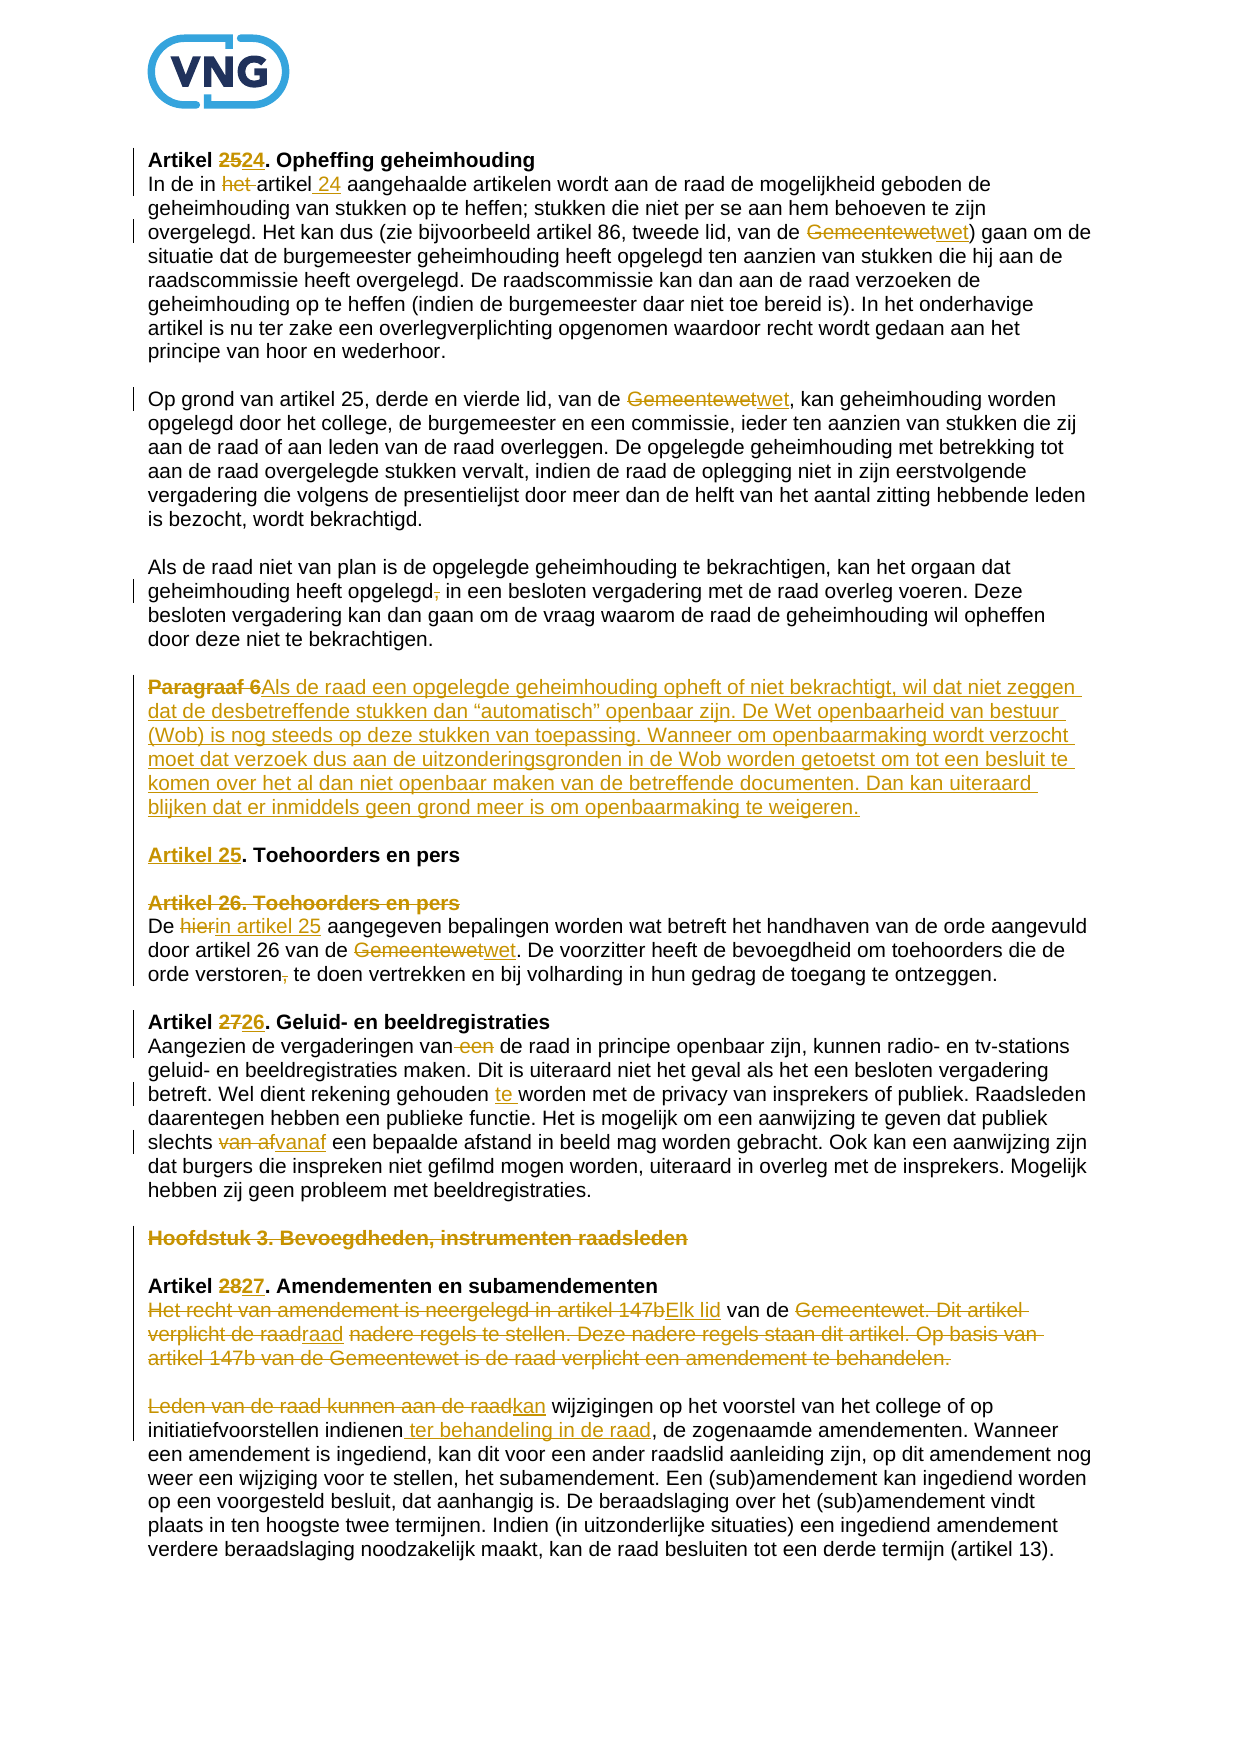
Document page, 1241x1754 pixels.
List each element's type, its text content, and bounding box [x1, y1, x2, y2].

text In de in artikel aangehaalde artikelen wordt aan de raad de mogelijkheid geboden de geheimhouding van stukken op te heffen; stukken die niet per se aan hem behoeven te zijn overgelegd. Het kan dus (zie bijvoorbeeld artikel 86, tweede lid, van de ) gaan om de situatie dat de burgemeester geheimhouding heeft opgelegd ten aanzien van stukken die hij aan de raadscommissie heeft overgelegd. De raadscommissie kan dan aan de raad verzoeken de geheimhouding op te heffen (indien de burgemeester daar niet toe bereid is). In het onderhavige artikel is nu ter zake een overlegverplichting opgenomen waardoor recht wordt gedaan aan het principe van hoor en wederhoor. [148, 172, 1093, 363]
text van de [148, 1298, 1093, 1369]
text wijzigingen op het voorstel van het college of op initiatiefvoorstellen indienen, de zogenaamde amendementen. Wanneer een amendement is ingediend, kan dit voor een ander raadslid aanleiding zijn, op dit amendement nog weer een wijziging voor te stellen, het subamendement. Een (sub)amendement kan ingediend worden op een voorgesteld besluit, dat aanhangig is. De beraadslaging over het (sub)amendement vindt plaats in ten hoogste twee termijnen. Indien (in uitzonderlijke situaties) een ingediend amendement verdere beraadslaging noodzakelijk maakt, kan de raad besluiten tot een derde termijn (artikel 13). [148, 1393, 1093, 1561]
subtitle . Toehoorders en pers [148, 842, 1093, 866]
text Op grond van artikel 25, derde en vierde lid, van de , kan geheimhouding worden opgelegd door het college, de burgemeester en een commissie, ieder ten aanzien van stukken die zij aan de raad of aan leden van de raad overleggen. De opgelegde geheimhouding met betrekking tot aan de raad overgelegde stukken vervalt, indien de raad de oplegging niet in zijn eerstvolgende vergadering die volgens de presentielijst door meer dan de helft van het aantal zitting hebbende leden is bezocht, wordt bekrachtigd. [148, 387, 1093, 531]
text Als de raad niet van plan is de opgelegde geheimhouding te bekrachtigen, kan het orgaan dat geheimhouding heeft opgelegd in een besloten vergadering met de raad overleg voeren. Deze besloten vergadering kan dan gaan om de vraag waarom de raad de geheimhouding wil opheffen door deze niet te bekrachtigen. [148, 555, 1093, 651]
subtitle Artikel . Geluid- en beeldregistraties [148, 1010, 1093, 1034]
subtitle Artikel . Opheffing geheimhouding [148, 148, 1093, 172]
subtitle Artikel . Amendementen en subamendementen [148, 1274, 1093, 1298]
text De aangegeven bepalingen worden wat betreft het handhaven van de orde aangevuld door artikel 26 van de . De voorzitter heeft de bevoegdheid om toehoorders die de orde verstoren te doen vertrekken en bij volharding in hun gedrag de toegang te ontzeggen. [148, 914, 1093, 986]
text Aangezien de vergaderingen van de raad in principe openbaar zijn, kunnen radio- en tv-stations geluid- en beeldregistraties maken. Dit is uiteraard niet het geval als het een besloten vergadering betreft. Wel dient rekening gehouden worden met de privacy van insprekers of publiek. Raadsleden daarentegen hebben een publieke functie. Het is mogelijk om een aanwijzing te geven dat publiek slechts een bepaalde afstand in beeld mag worden gebracht. Ook kan een aanwijzing zijn dat burgers die inspreken niet gefilmd mogen worden, uiteraard in overleg met de insprekers. Mogelijk hebben zij geen probleem met beeldregistraties. [148, 1034, 1093, 1202]
